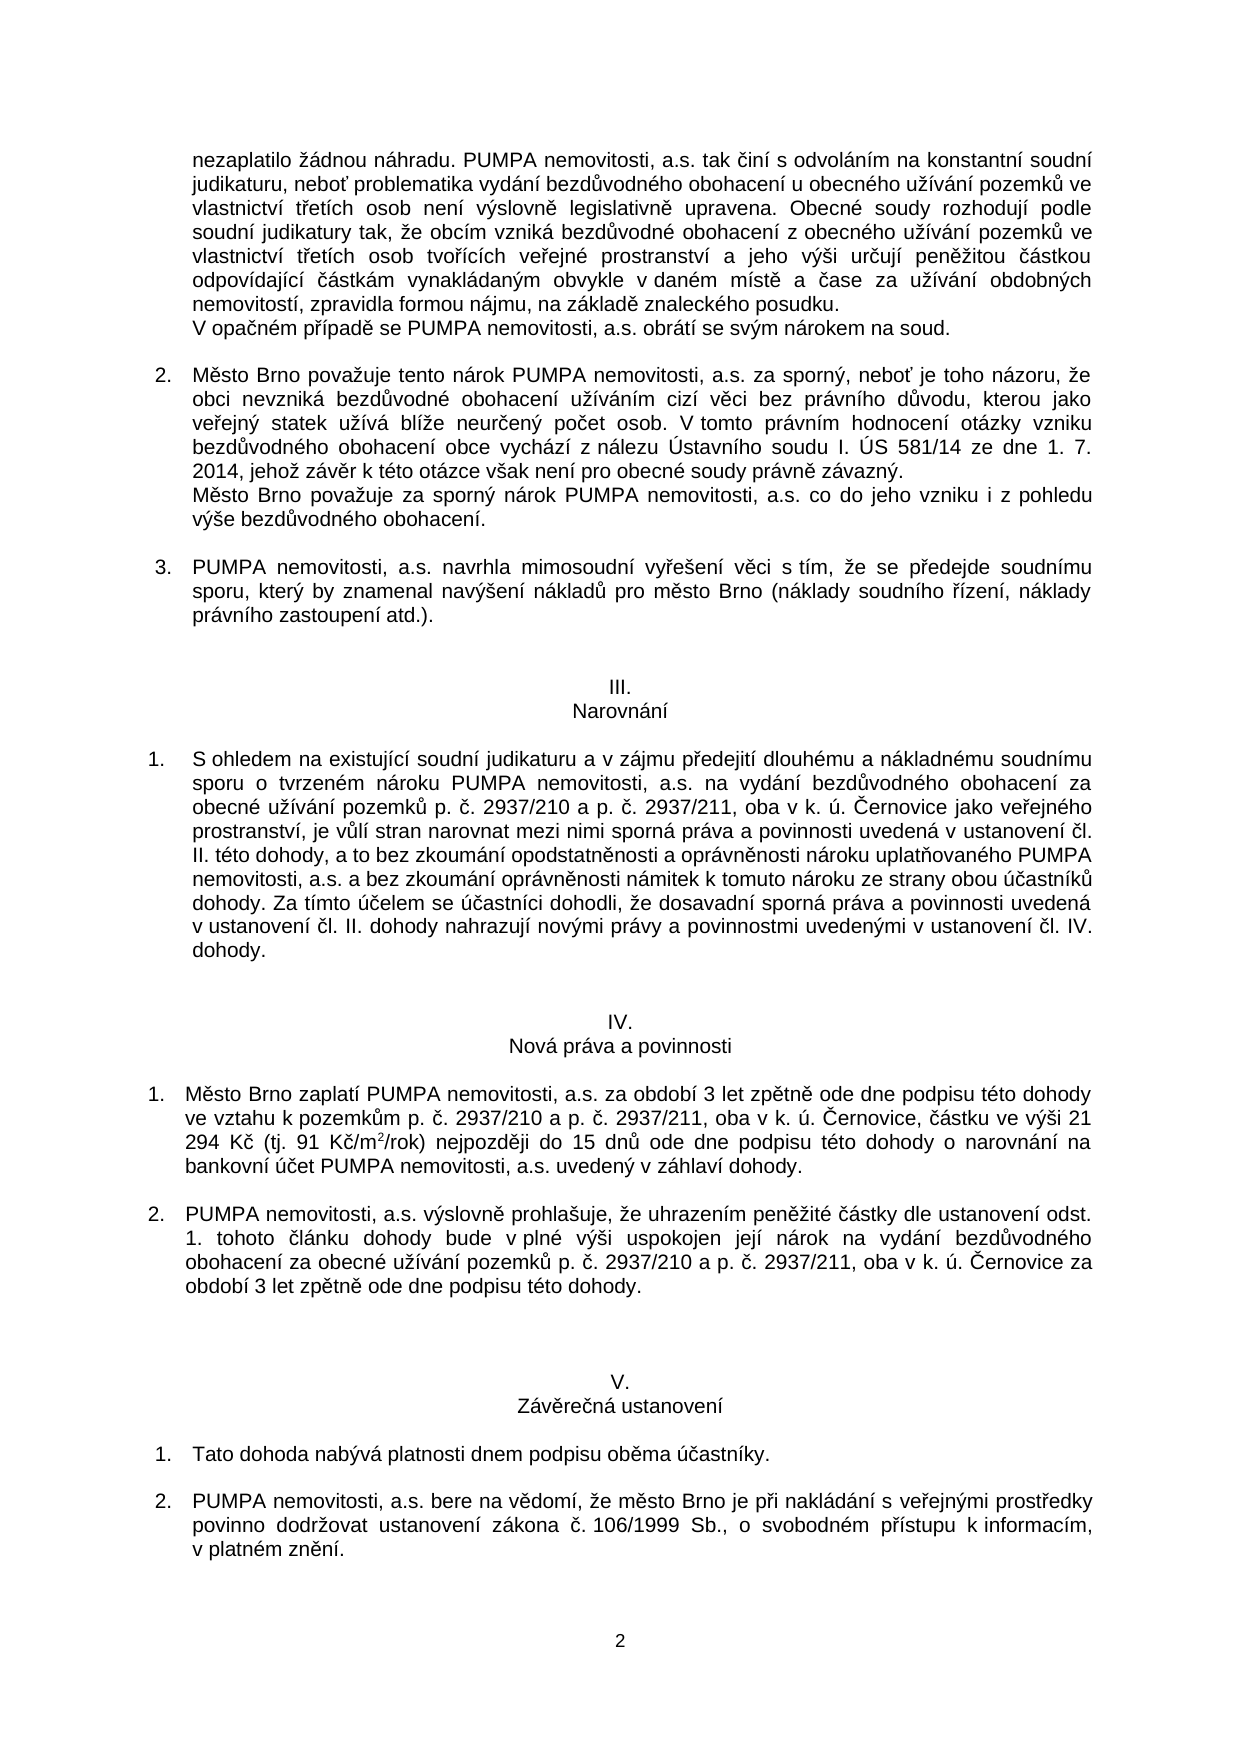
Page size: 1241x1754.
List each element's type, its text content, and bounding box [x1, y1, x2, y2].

text IV. [148, 1010, 1093, 1034]
text V. [148, 1369, 1093, 1393]
text III. [148, 675, 1093, 699]
text Narovnání [148, 699, 1093, 723]
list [154, 148, 1093, 315]
list PUMPA nemovitosti, a.s. bere na vědomí, že město Brno je při nakládání s veřejnými prostředky povinno dodržovat ustanovení zákona č. 106/1999 Sb., o svobodném přístupu k informacím, v platném znění. [154, 1489, 1093, 1561]
text Závěrečná ustanovení [148, 1393, 1093, 1417]
list V opačném případě se PUMPA nemovitosti, a.s. obrátí se svým nárokem na soud. [192, 315, 1093, 339]
list S ohledem na existující soudní judikaturu a v zájmu předejití dlouhému a nákladnému soudnímu sporu o tvrzeném nároku PUMPA nemovitosti, a.s. na vydání bezdůvodného obohacení za obecné užívání pozemků p. č. 2937/210 a p. č. 2937/211, oba v k. ú. Černovice jako veřejného prostranství, je vůlí stran narovnat mezi nimi sporná práva a povinnosti uvedená v ustanovení čl. II. této dohody, a to bez zkoumání opodstatněnosti a oprávněnosti nároku uplatňovaného PUMPA nemovitosti, a.s. a bez zkoumání oprávněnosti námitek k tomuto nároku ze strany obou účastníků dohody. Za tímto účelem se účastníci dohodli, že dosavadní sporná práva a povinnosti uvedená v ustanovení čl. II. dohody nahrazují novými právy a povinnostmi uvedenými v ustanovení čl. IV. dohody. [148, 747, 1093, 962]
text Město Brno považuje za sporný nárok PUMPA nemovitosti, a.s. co do jeho vzniku i z pohledu výše bezdůvodného obohacení. [192, 483, 1093, 531]
list Město Brno zaplatí PUMPA nemovitosti, a.s. za období 3 let zpětně ode dne podpisu této dohody ve vztahu k pozemkům p. č. 2937/210 a p. č. 2937/211, oba v k. ú. Černovice, částku ve výši 21 294 Kč (tj. 91 Kč/m2/rok) nejpozději do 15 dnů ode dne podpisu této dohody o narovnání na bankovní účet PUMPA nemovitosti, a.s. uvedený v záhlaví dohody. [148, 1082, 1093, 1178]
list PUMPA nemovitosti, a.s. navrhla mimosoudní vyřešení věci s tím, že se předejde soudnímu sporu, který by znamenal navýšení nákladů pro město Brno (náklady soudního řízení, náklady právního zastoupení atd.). [154, 555, 1093, 627]
list Tato dohoda nabývá platnosti dnem podpisu oběma účastníky. [154, 1441, 1093, 1465]
list Město Brno považuje tento nárok PUMPA nemovitosti, a.s. za sporný, neboť je toho názoru, že obci nevzniká bezdůvodné obohacení užíváním cizí věci bez právního důvodu, kterou jako veřejný statek užívá blíže neurčený počet osob. V tomto právním hodnocení otázky vzniku bezdůvodného obohacení obce vychází z nálezu Ústavního soudu I. ÚS 581/14 ze dne 1. 7. 2014, jehož závěr k této otázce však není pro obecné soudy právně závazný. [154, 363, 1093, 483]
text Nová práva a povinnosti [148, 1034, 1093, 1058]
list PUMPA nemovitosti, a.s. výslovně prohlašuje, že uhrazením peněžité částky dle ustanovení odst. 1. tohoto článku dohody bude v plné výši uspokojen její nárok na vydání bezdůvodného obohacení za obecné užívání pozemků p. č. 2937/210 a p. č. 2937/211, oba v k. ú. Černovice za období 3 let zpětně ode dne podpisu této dohody. [148, 1202, 1093, 1298]
